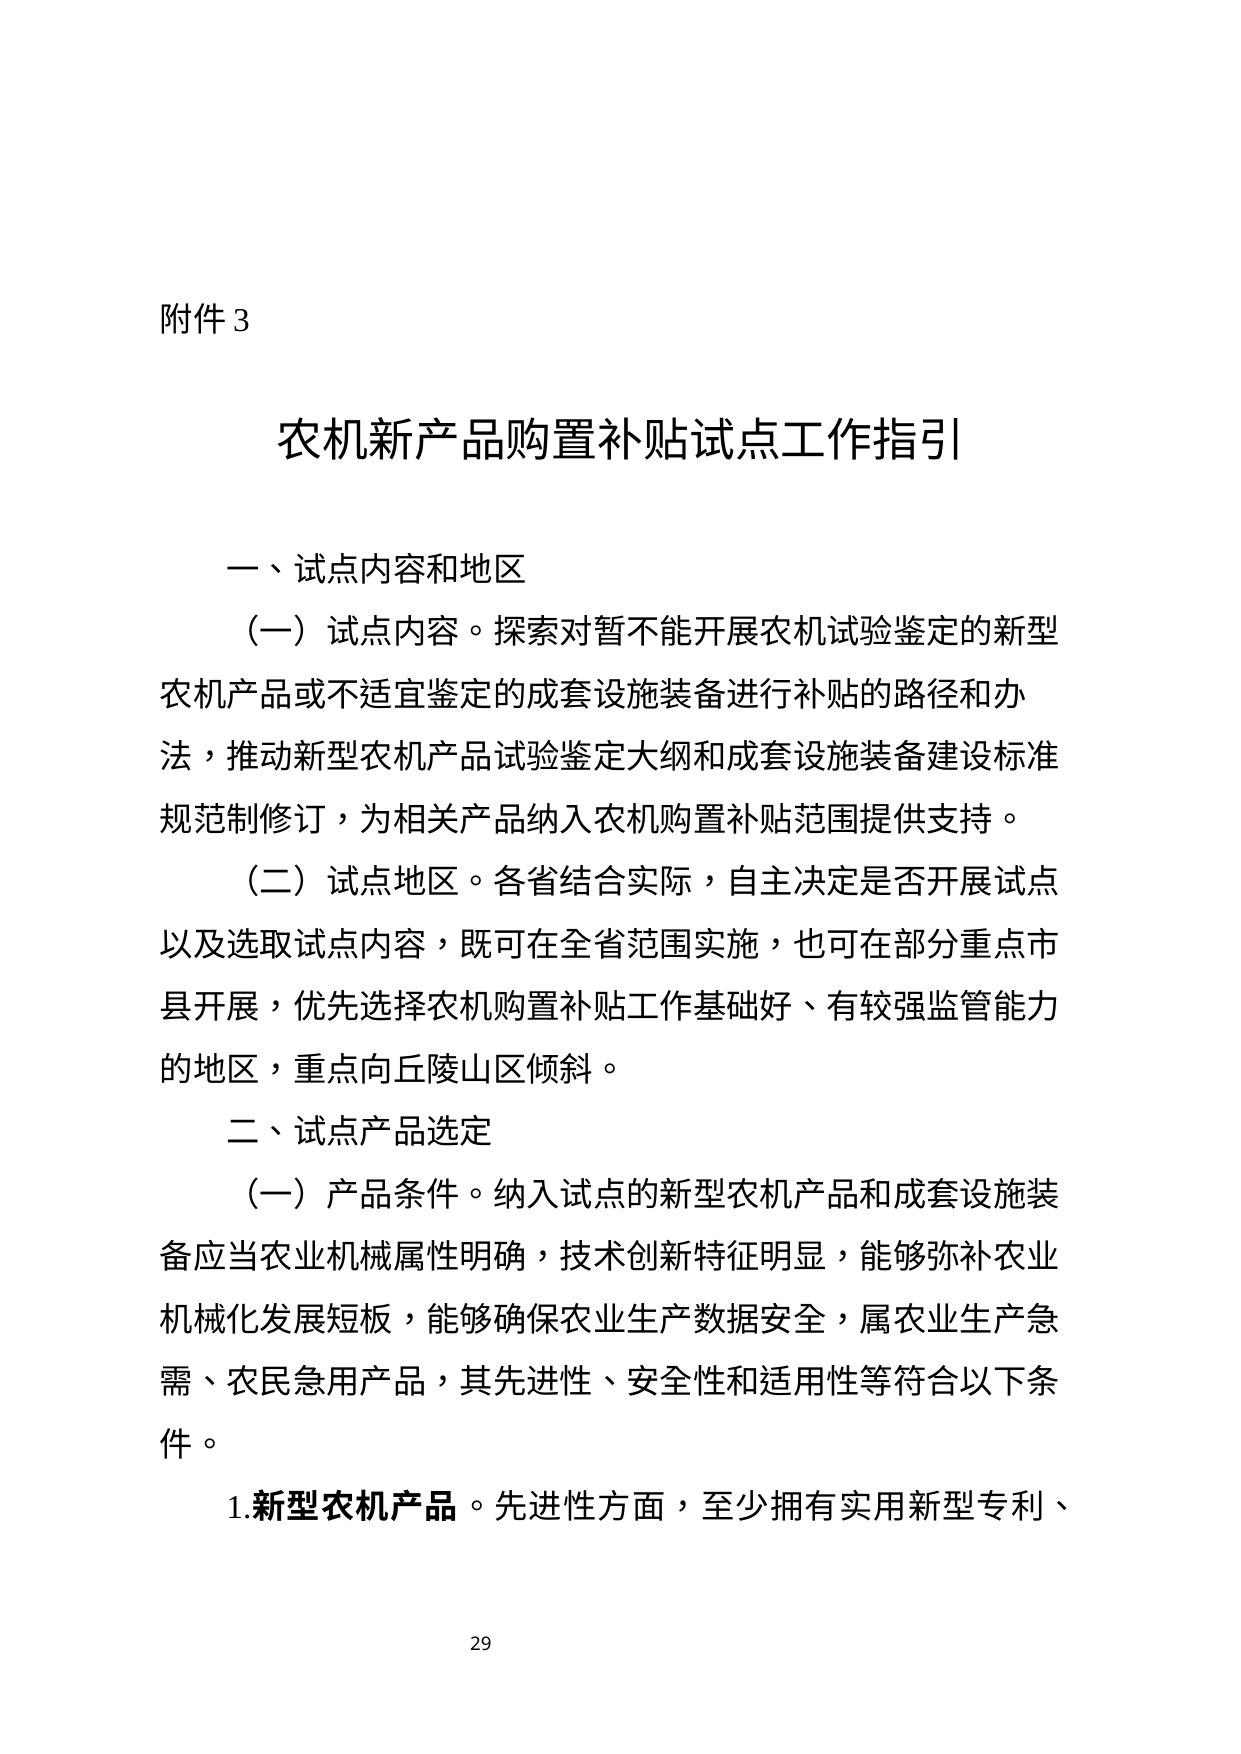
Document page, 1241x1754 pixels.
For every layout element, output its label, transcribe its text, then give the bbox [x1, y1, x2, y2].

text 一、试点内容和地区 [159, 531, 1081, 593]
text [159, 1468, 1081, 1531]
text （一）试点内容。探索对暂不能开展农机试验鉴定的新型农机产品或不适宜鉴定的成套设施装备进行补贴的路径和办法，推动新型农机产品试验鉴定大纲和成套设施装备建设标准规范制修订，为相关产品纳入农机购置补贴范围提供支持。 [159, 593, 1081, 843]
text 附件3 [159, 281, 1081, 343]
text （一）产品条件。纳入试点的新型农机产品和成套设施装备应当农业机械属性明确，技术创新特征明显，能够弥补农业机械化发展短板，能够确保农业生产数据安全，属农业生产急需、农民急用产品，其先进性、安全性和适用性等符合以下条件。 [159, 1156, 1081, 1468]
text 农机新产品购置补贴试点工作指引 [159, 406, 1081, 468]
text 二、试点产品选定 [159, 1093, 1081, 1156]
text （二）试点地区。各省结合实际，自主决定是否开展试点以及选取试点内容，既可在全省范围实施，也可在部分重点市县开展，优先选择农机购置补贴工作基础好、有较强监管能力的地区，重点向丘陵山区倾斜。 [159, 843, 1081, 1093]
